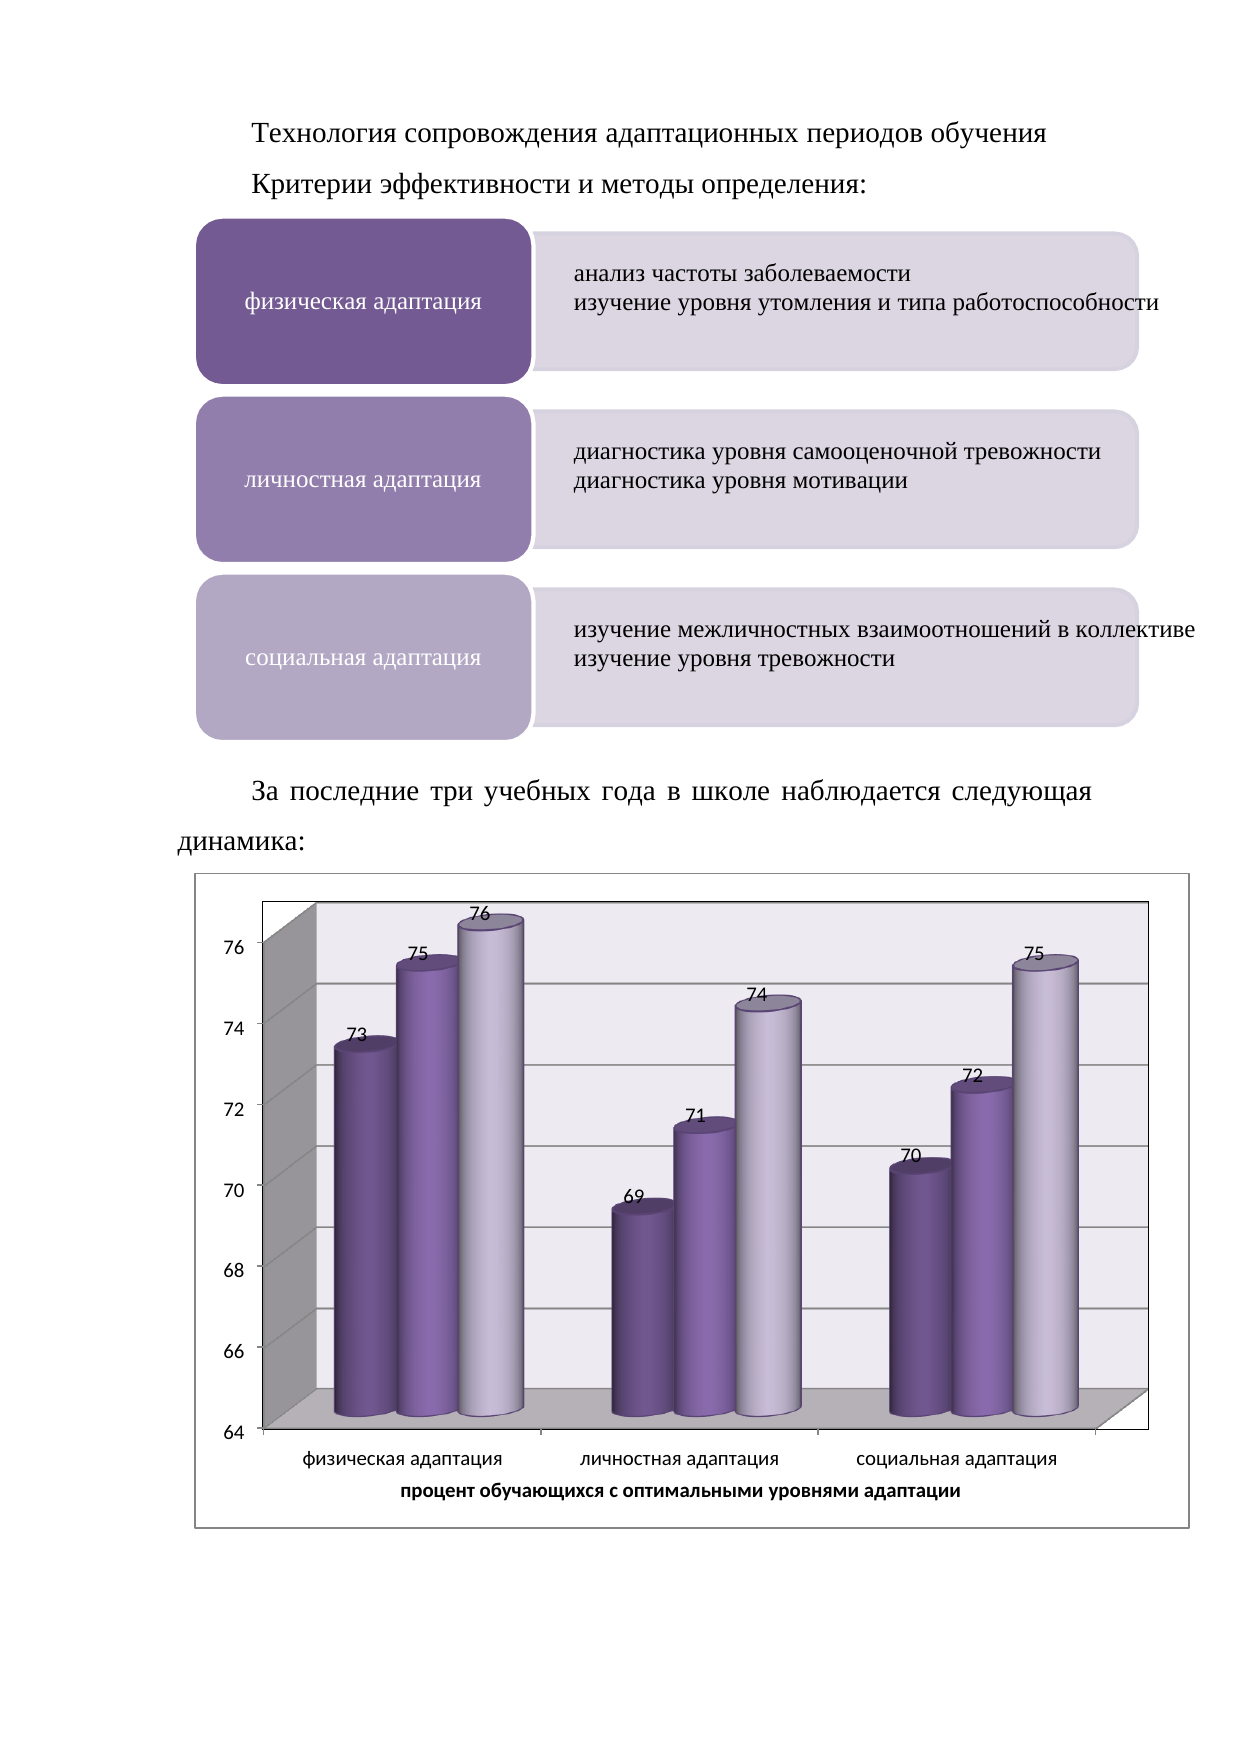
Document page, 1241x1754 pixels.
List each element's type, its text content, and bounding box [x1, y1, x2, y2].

picture [263, 902, 1148, 1429]
text Технология сопровождения адаптационных периодов обучения Критерии эффективности и методы определения: [251, 115, 1052, 199]
text За последние три учебных года в школе наблюдается следующая динамика: [177, 773, 1201, 857]
